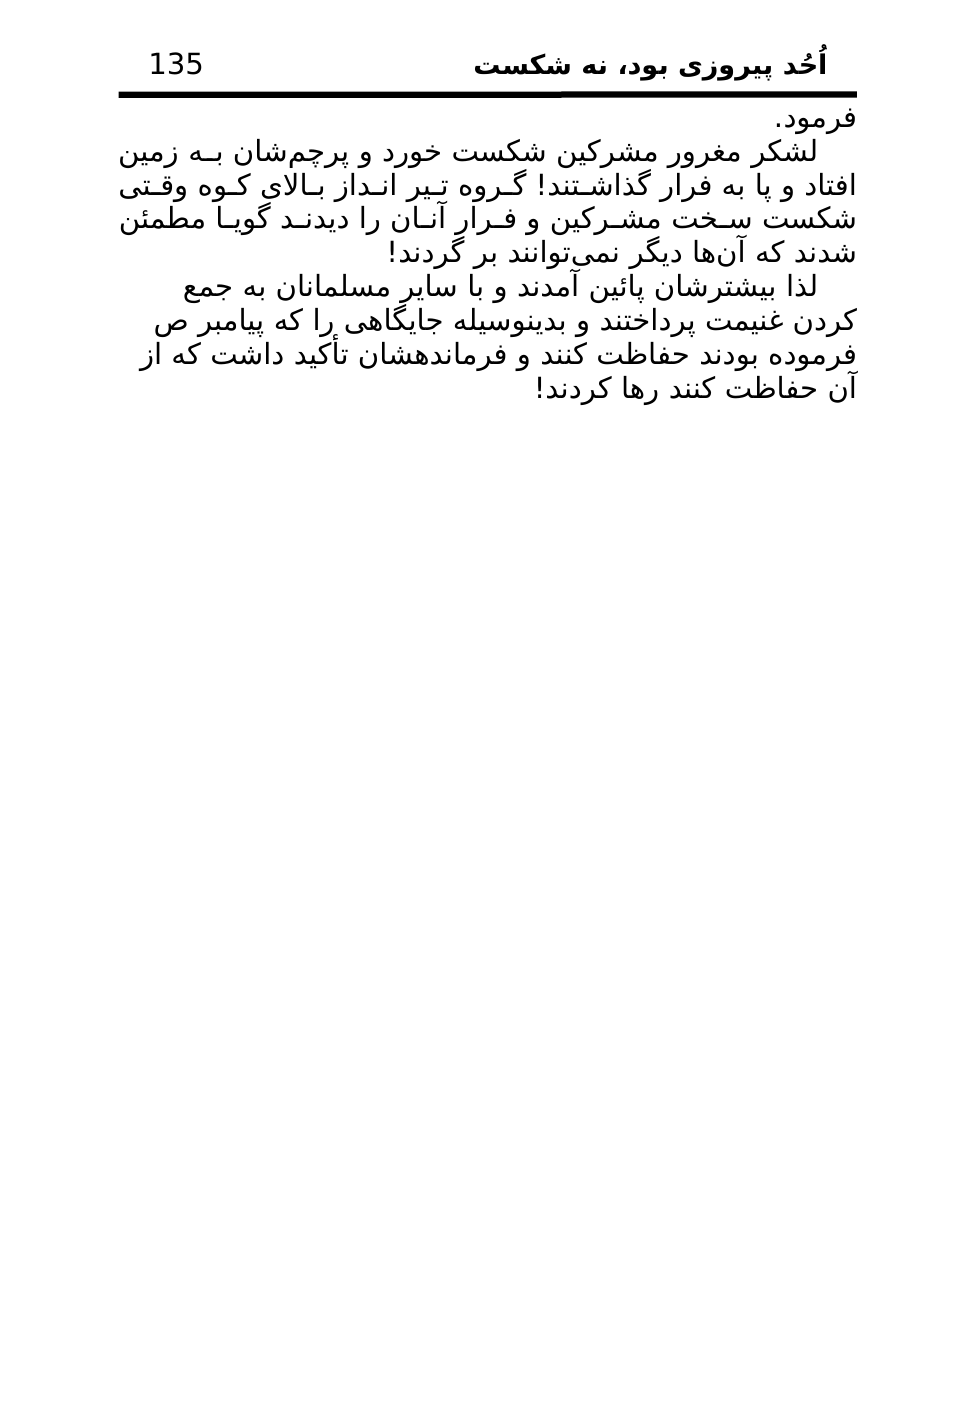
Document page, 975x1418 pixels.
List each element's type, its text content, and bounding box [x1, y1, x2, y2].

text لذا بیشترشان پائین آمدند و با سایر مسلمانان به جمع کردن غنیمت پرداختند و بدینوسیله جایگاهی را که پیامبر ص فرموده بودند حفاظت کنند و فرماندهشان تأکید داشت که از آن حفاظت کنند رها کردند! [118, 270, 857, 406]
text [118, 100, 857, 134]
text لشکر مغرور مشرکین شکست خورد و پرچم‌شان به زمین افتاد و پا به فرار گذاشتند! گروه تیر انداز بالای کوه وقتی شکست سخت مشرکین و فرار آنان را دیدند گویا مطمئن شدند که آن‌ها دیگر نمی‌توانند بر گردند! [118, 134, 857, 270]
